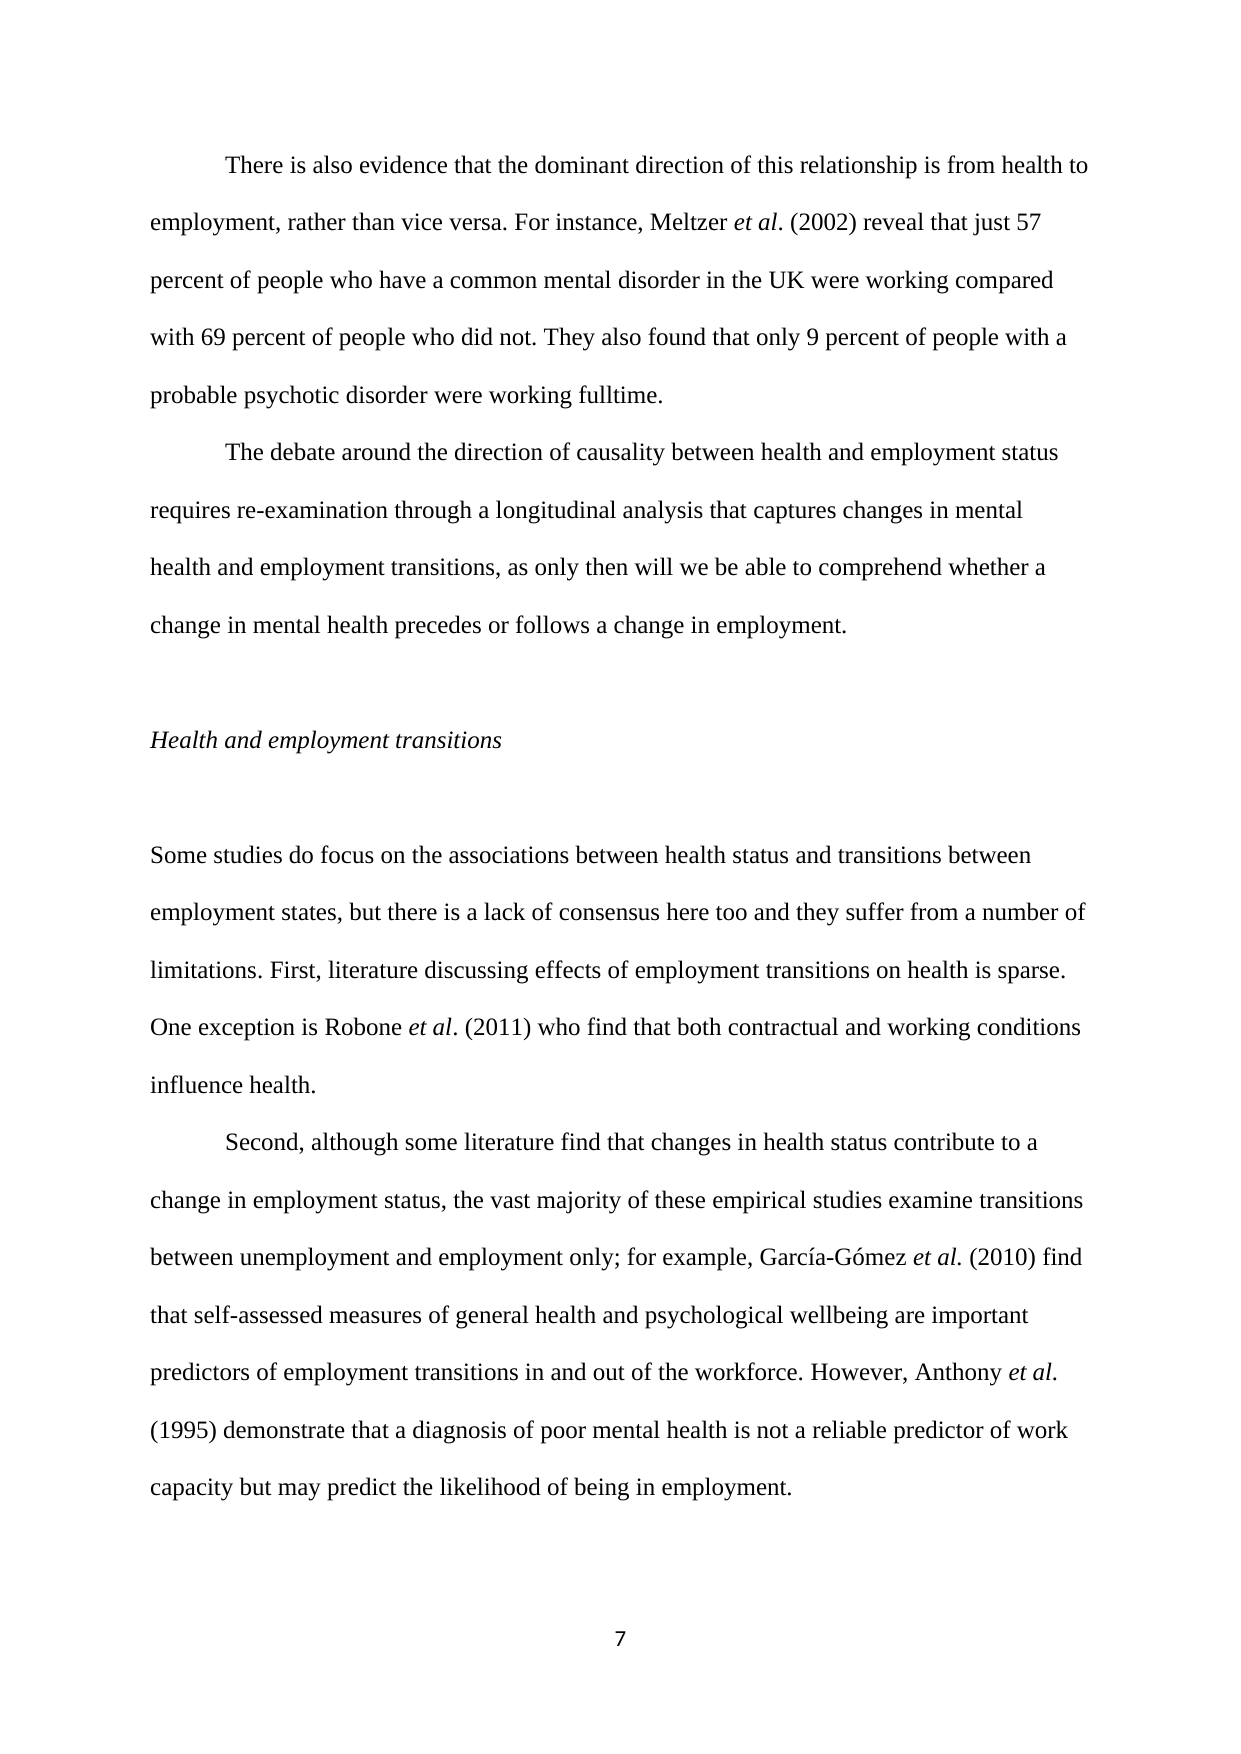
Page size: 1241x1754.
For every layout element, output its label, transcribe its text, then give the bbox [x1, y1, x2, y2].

text Health and employment transitions [150, 725, 1090, 754]
text Second, although some literature find that changes in health status contribute to a change in employment status, the vast majority of these empirical studies examine transitions between unemployment and employment only; for example, García-Gómez et al. (2010) find that self-assessed measures of general health and psychological wellbeing are important predictors of employment transitions in and out of the workforce. However, Anthony et al. (1995) demonstrate that a diagnosis of poor mental health is not a reliable predictor of work capacity but may predict the likelihood of being in employment. [150, 1127, 1090, 1501]
text The debate around the direction of causality between health and employment status requires re-examination through a longitudinal analysis that captures changes in mental health and employment transitions, as only then will we be able to comprehend whether a change in mental health precedes or follows a change in employment. [150, 437, 1090, 639]
text Some studies do focus on the associations between health status and transitions between employment states, but there is a lack of consensus here too and they suffer from a number of limitations. First, literature discussing effects of employment transitions on health is sparse. One exception is Robone et al. (2011) who find that both contractual and working conditions influence health. [150, 840, 1090, 1099]
text There is also evidence that the dominant direction of this relationship is from health to employment, rather than vice versa. For instance, Meltzer et al. (2002) reveal that just 57 percent of people who have a common mental disorder in the UK were working compared with 69 percent of people who did not. They also found that only 9 percent of people with a probable psychotic disorder were working fulltime. [150, 150, 1090, 409]
